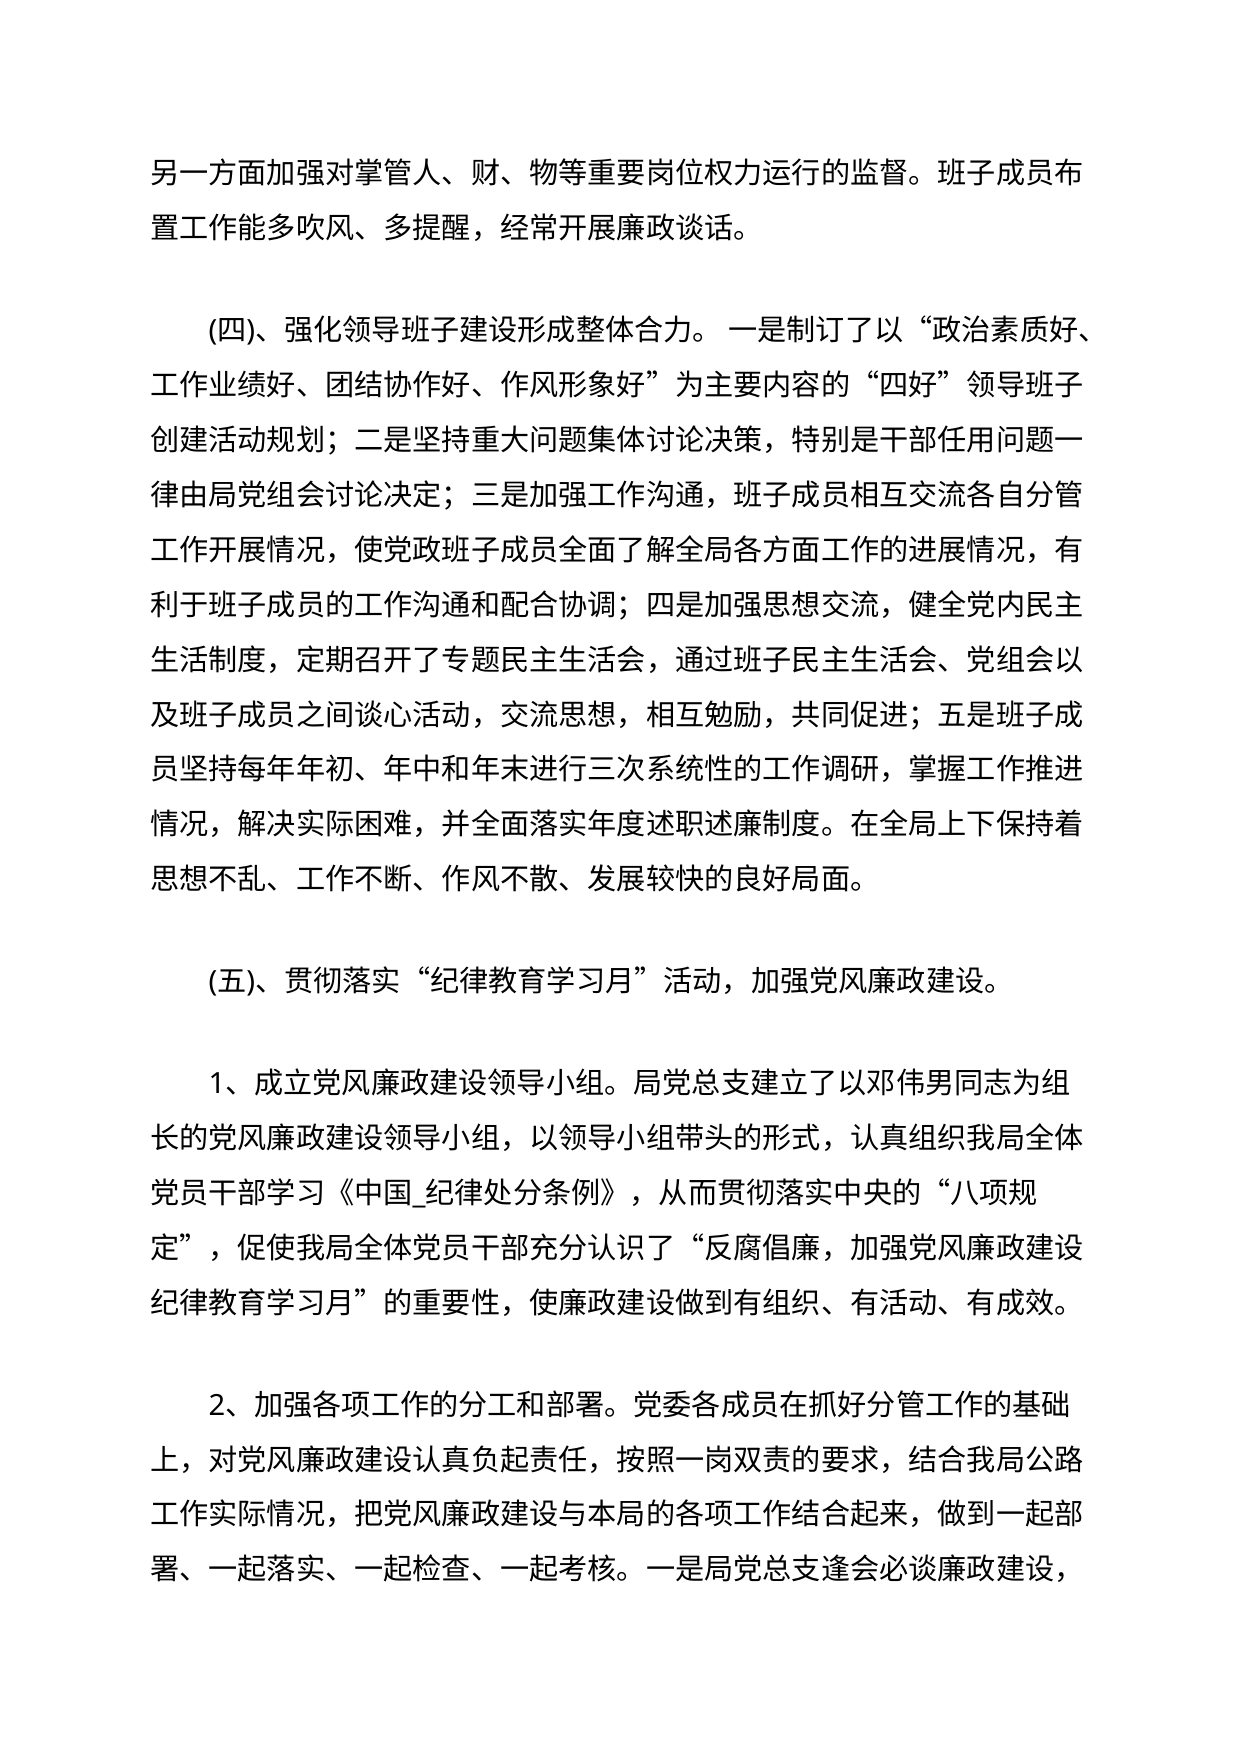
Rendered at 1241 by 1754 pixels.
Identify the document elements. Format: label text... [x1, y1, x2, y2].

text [150, 150, 1090, 247]
text (五)、贯彻落实“纪律教育学习月”活动，加强党风廉政建设。 [150, 957, 1090, 1000]
text (四)、强化领导班子建设形成整体合力。 一是制订了以“政治素质好、工作业绩好、团结协作好、作风形象好”为主要内容的“四好”领导班子创建活动规划；二是坚持重大问题集体讨论决策，特别是干部任用问题一律由局党组会讨论决定；三是加强工作沟通，班子成员相互交流各自分管工作开展情况，使党政班子成员全面了解全局各方面工作的进展情况，有利于班子成员的工作沟通和配合协调；四是加强思想交流，健全党内民主生活制度，定期召开了专题民主生活会，通过班子民主生活会、党组会以及班子成员之间谈心活动，交流思想，相互勉励，共同促进；五是班子成员坚持每年年初、年中和年末进行三次系统性的工作调研，掌握工作推进情况，解决实际困难，并全面落实年度述职述廉制度。在全局上下保持着思想不乱、工作不断、作风不散、发展较快的良好局面。 [150, 307, 1090, 898]
text 1、成立党风廉政建设领导小组。局党总支建立了以邓伟男同志为组长的党风廉政建设领导小组，以领导小组带头的形式，认真组织我局全体党员干部学习《中国_纪律处分条例》，从而贯彻落实中央的“八项规定”，促使我局全体党员干部充分认识了“反腐倡廉，加强党风廉政建设纪律教育学习月”的重要性，使廉政建设做到有组织、有活动、有成效。 [150, 1059, 1090, 1322]
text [150, 1381, 1090, 1588]
